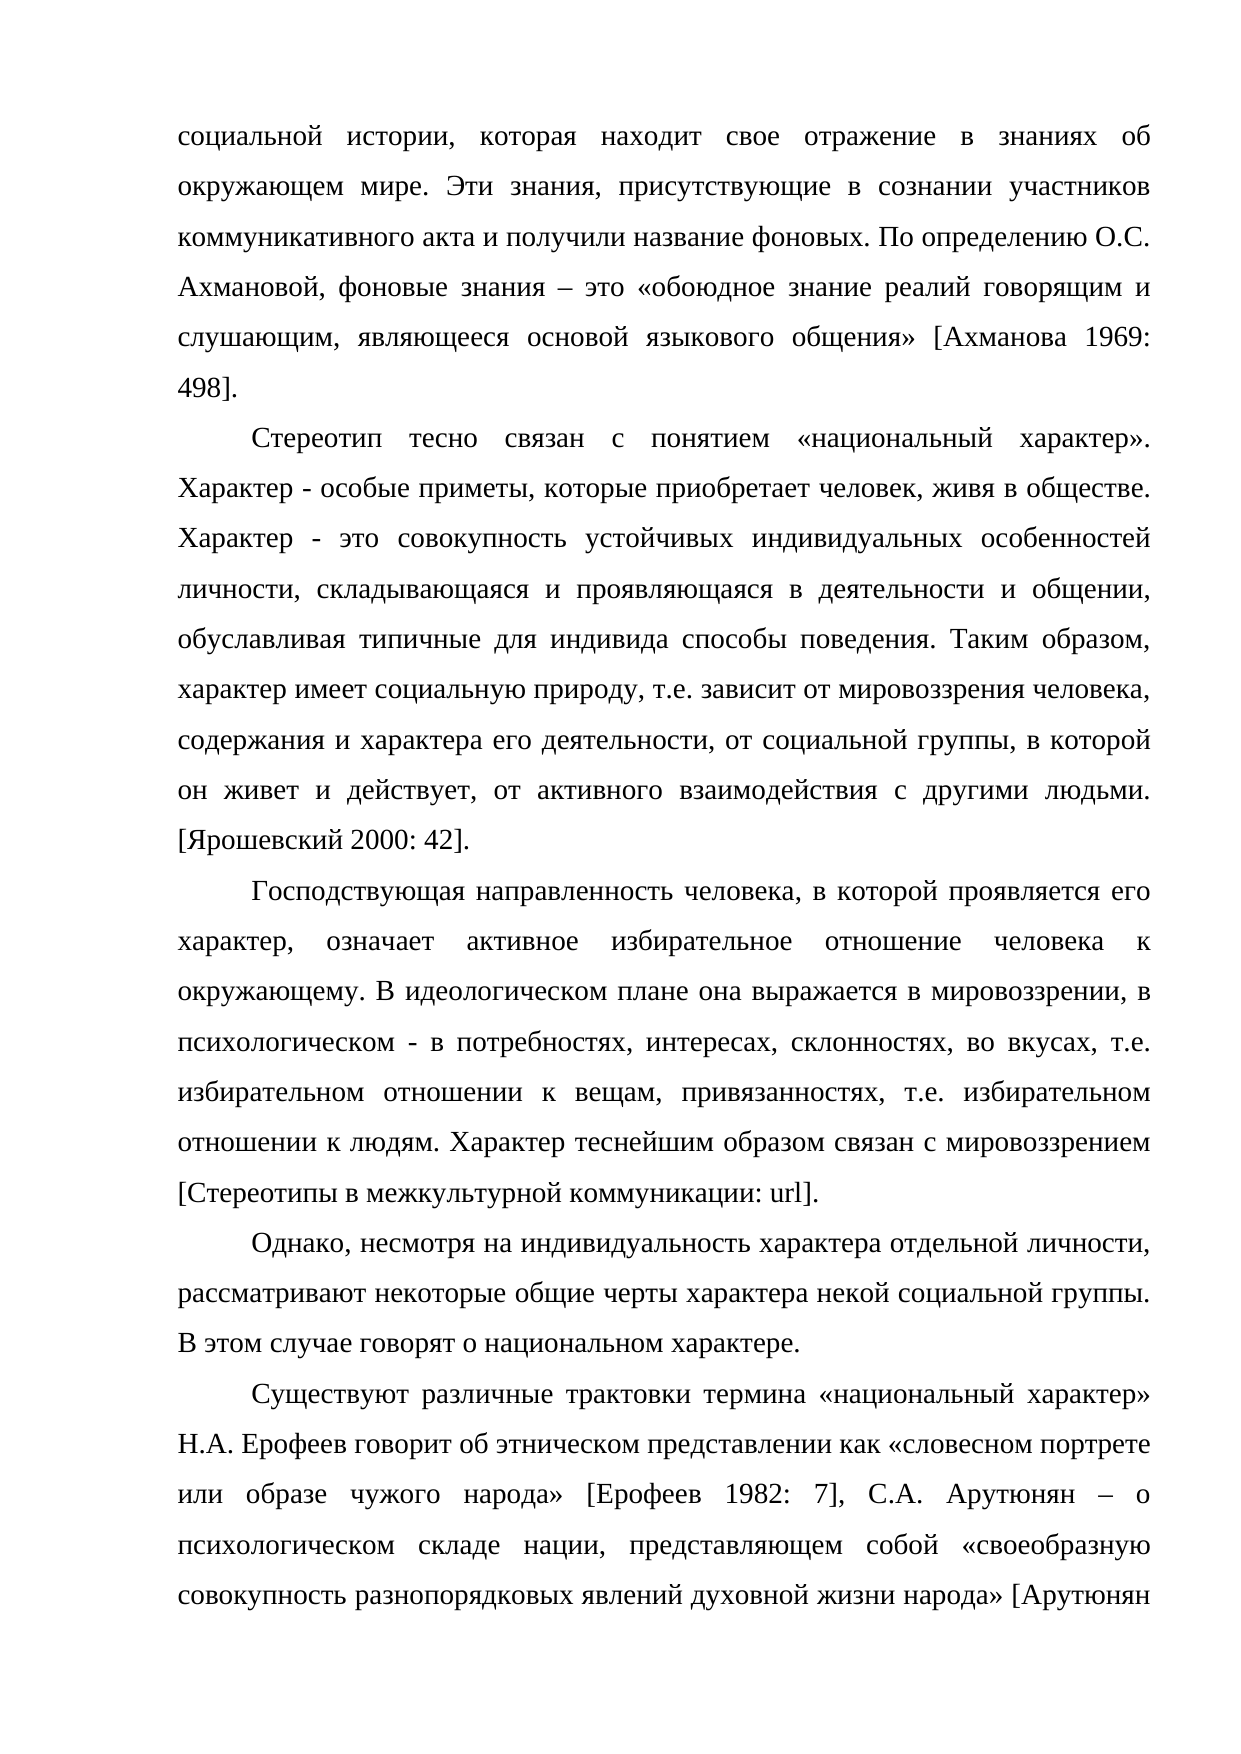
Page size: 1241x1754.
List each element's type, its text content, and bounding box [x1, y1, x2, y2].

text Однако, несмотря на индивидуальность характера отдельной личности, рассматривают некоторые общие черты характера некой социальной группы. В этом случае говорят о национальном характере. [177, 1225, 1152, 1359]
text Господствующая направленность человека, в которой проявляется его характер, означает активное избирательное отношение человека к окружающему. В идеологическом плане она выражается в мировоззрении, в психологическом - в потребностях, интересах, склонностях, во вкусах, т.е. избирательном отношении к вещам, привязанностях, т.е. избирательном отношении к людям. Характер теснейшим образом связан с мировоззрением [Стереотипы в межкультурной коммуникации: url]. [177, 873, 1152, 1208]
text Стереотип тесно связан с понятием «национальный характер». Характер - особые приметы, которые приобретает человек, живя в обществе. Характер - это совокупность устойчивых индивидуальных особенностей личности, складывающаяся и проявляющаяся в деятельности и общении, обуславливая типичные для индивида способы поведения. Таким образом, характер имеет социальную природу, т.е. зависит от мировоззрения человека, содержания и характера его деятельности, от социальной группы, в которой он живет и действует, от активного взаимодействия с другими людьми. [Ярошевский 2000: 42]. [177, 420, 1152, 856]
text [177, 1376, 1152, 1611]
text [177, 118, 1152, 403]
